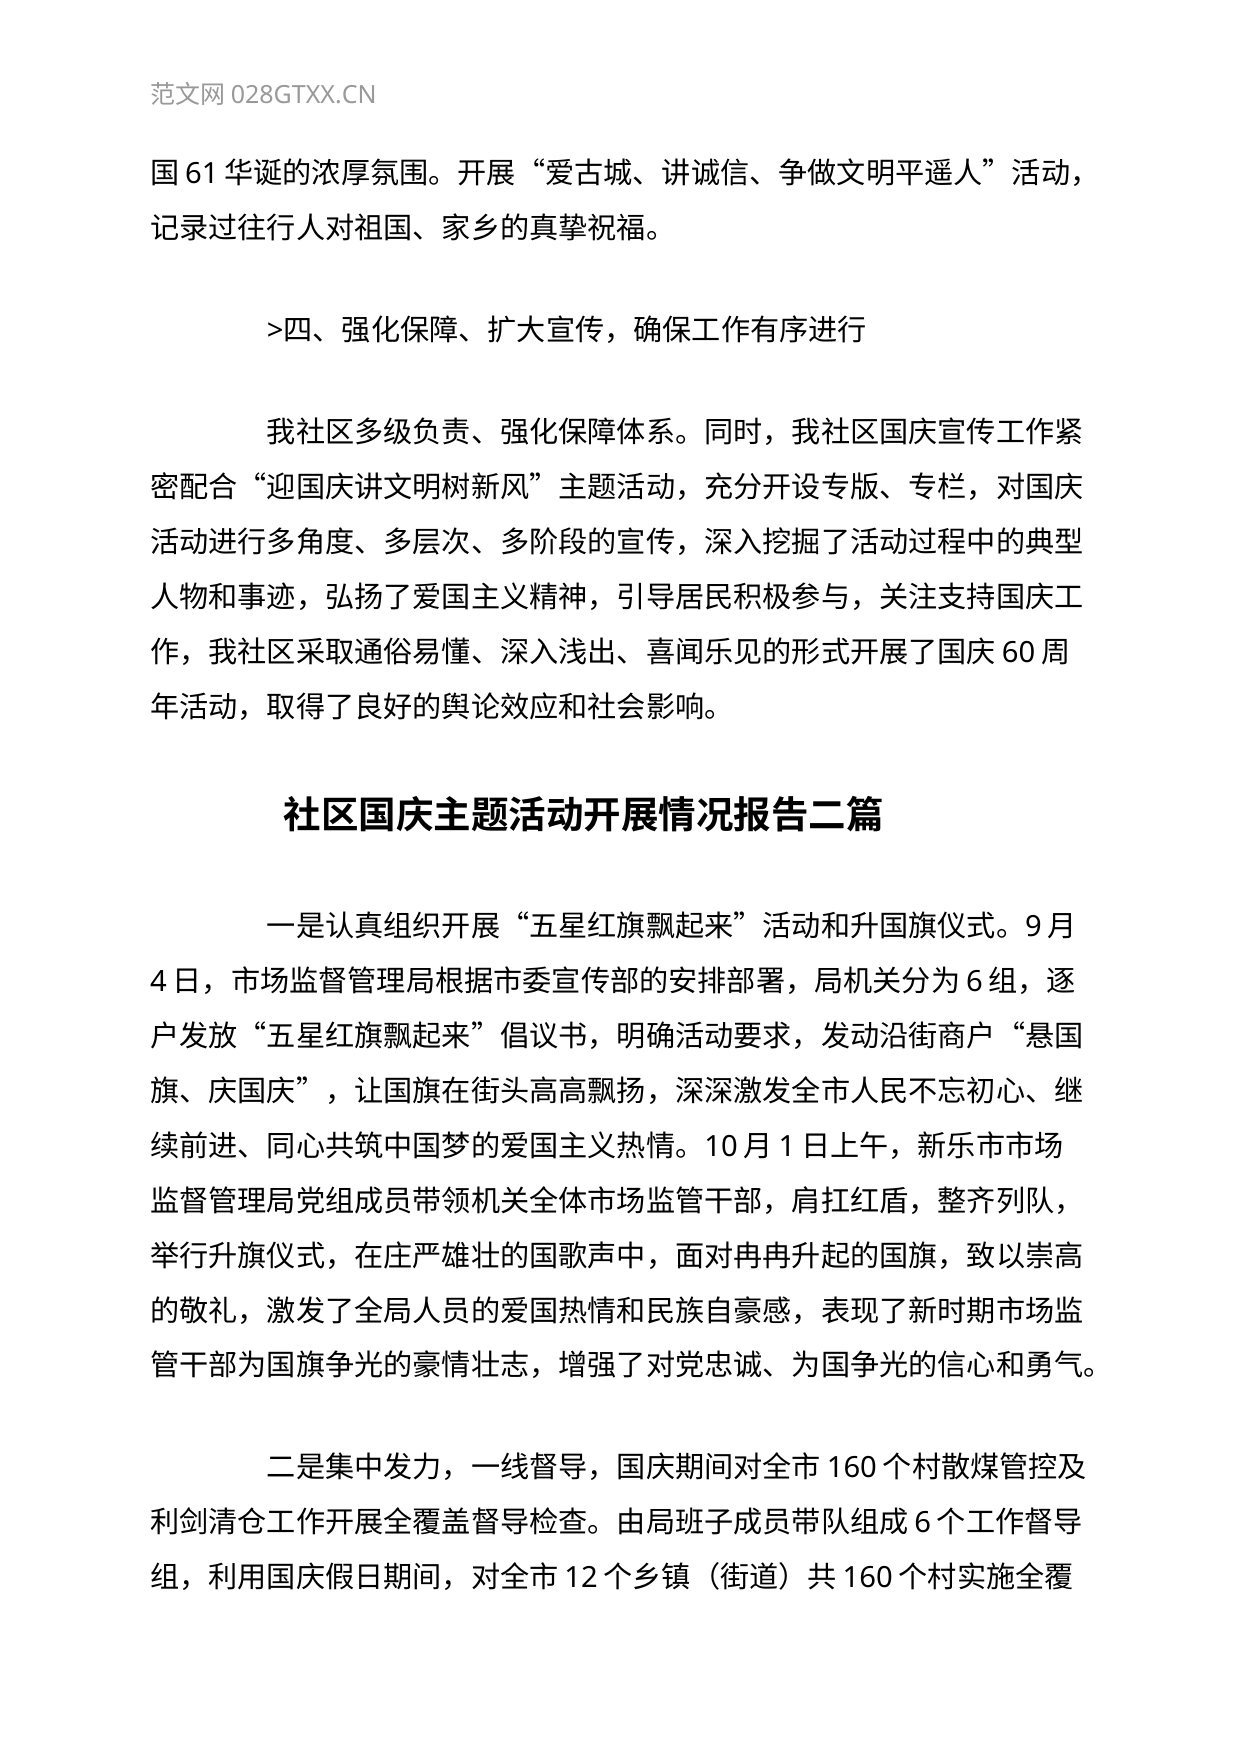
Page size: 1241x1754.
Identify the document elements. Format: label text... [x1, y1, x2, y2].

text 社区国庆主题活动开展情况报告二篇 [150, 785, 1090, 839]
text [150, 150, 1090, 247]
text 一是认真组织开展“五星红旗飘起来”活动和升国旗仪式。9月4日，市场监督管理局根据市委宣传部的安排部署，局机关分为6组，逐户发放“五星红旗飘起来”倡议书，明确活动要求，发动沿街商户“悬国旗、庆国庆”，让国旗在街头高高飘扬，深深激发全市人民不忘初心、继续前进、同心共筑中国梦的爱国主义热情。10月1日上午，新乐市市场监督管理局党组成员带领机关全体市场监管干部，肩扛红盾，整齐列队，举行升旗仪式，在庄严雄壮的国歌声中，面对冉冉升起的国旗，致以崇高的敬礼，激发了全局人员的爱国热情和民族自豪感，表现了新时期市场监管干部为国旗争光的豪情壮志，增强了对党忠诚、为国争光的信心和勇气。 [150, 902, 1090, 1384]
text >四、强化保障、扩大宣传，确保工作有序进行 [150, 307, 1090, 349]
text 我社区多级负责、强化保障体系。同时，我社区国庆宣传工作紧密配合“迎国庆讲文明树新风”主题活动，充分开设专版、专栏，对国庆活动进行多角度、多层次、多阶段的宣传，深入挖掘了活动过程中的典型人物和事迹，弘扬了爱国主义精神，引导居民积极参与，关注支持国庆工作，我社区采取通俗易懂、深入浅出、喜闻乐见的形式开展了国庆60周年活动，取得了良好的舆论效应和社会影响。 [150, 409, 1090, 726]
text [150, 1444, 1090, 1596]
